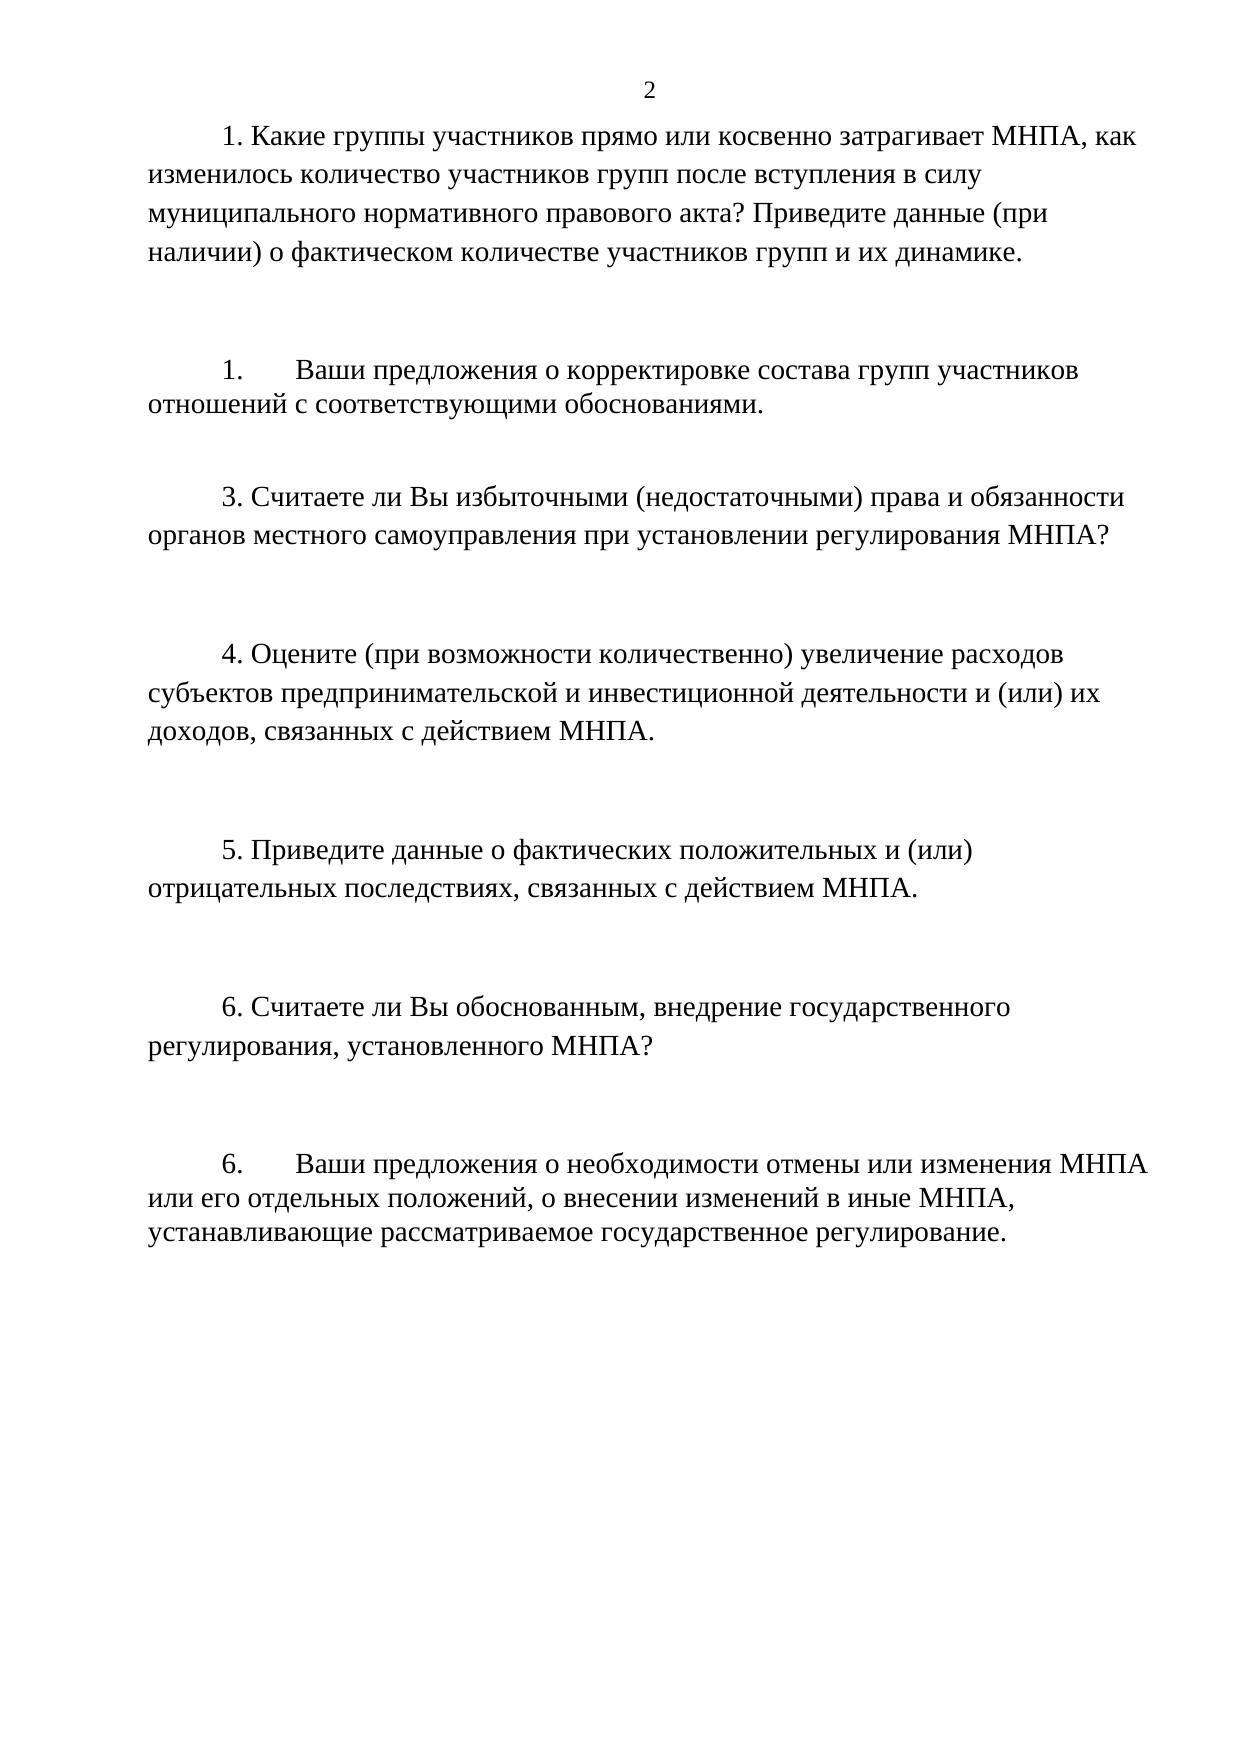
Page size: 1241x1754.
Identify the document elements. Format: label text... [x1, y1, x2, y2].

text 4. Оцените (при возможности количественно) увеличение расходов субъектов предпринимательской и инвестиционной деятельности и (или) их доходов, связанных с действием МНПА. [148, 636, 1149, 747]
text 1. Какие группы участников прямо или косвенно затрагивает МНПА, как изменилось количество участников групп после вступления в силу муниципального нормативного правового акта? Приведите данные (при наличии) о фактическом количестве участников групп и их динамике. [148, 118, 1149, 267]
text 6. Считаете ли Вы обоснованным, внедрение государственного регулирования, установленного МНПА? [148, 989, 1149, 1061]
text 5. Приведите данные о фактических положительных и (или) отрицательных последствиях, связанных с действием МНПА. [148, 832, 1149, 904]
text 3. Считаете ли Вы избыточными (недостаточными) права и обязанности органов местного самоуправления при установлении регулирования МНПА? [148, 479, 1149, 551]
list Ваши предложения о корректировке состава групп участников отношений с соответствующими обоснованиями. [148, 352, 1149, 419]
list Ваши предложения о необходимости отмены или изменения МНПА или его отдельных положений, о внесении изменений в иные МНПА, устанавливающие рассматриваемое государственное регулирование. [148, 1147, 1149, 1247]
